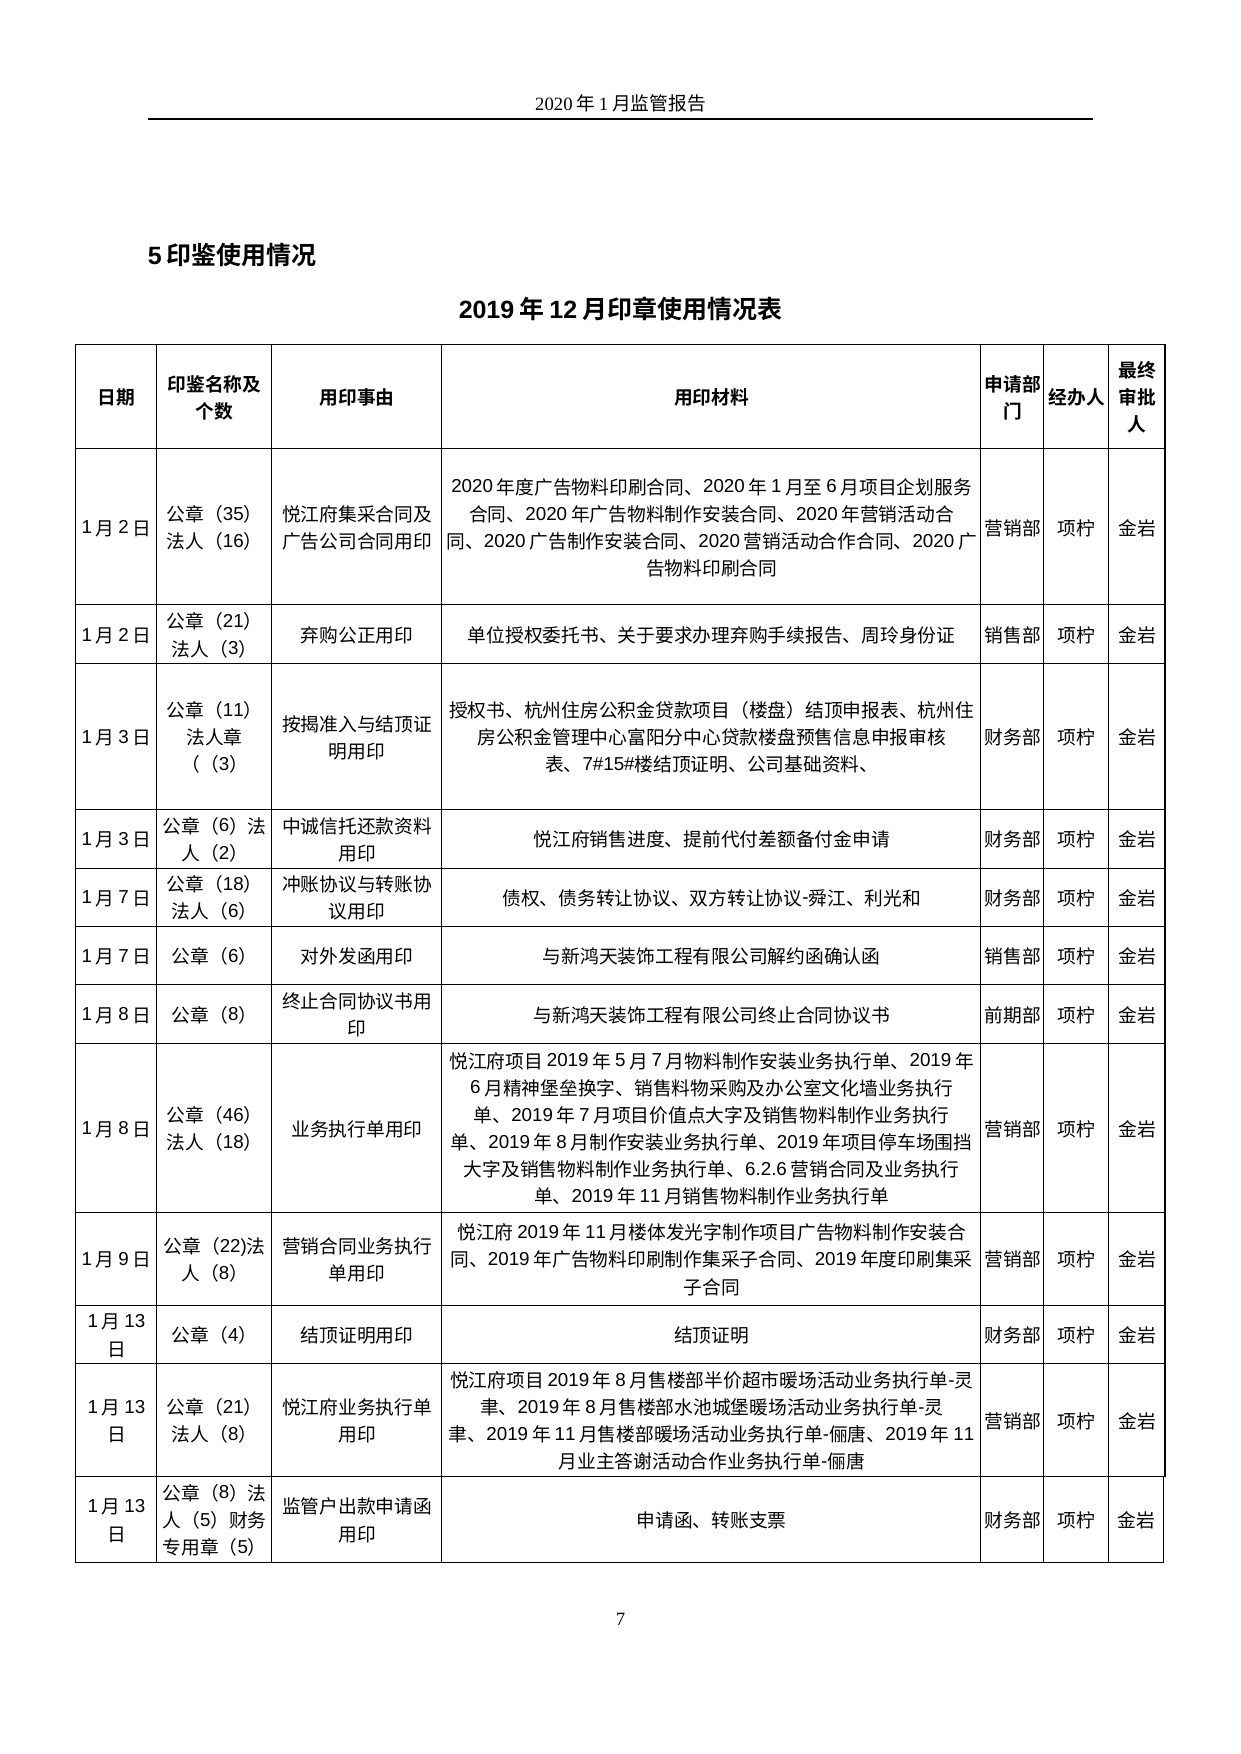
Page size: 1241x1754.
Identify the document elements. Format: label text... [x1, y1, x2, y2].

table_cell 公章（6） [157, 927, 271, 984]
table_cell 营销部 [981, 1044, 1043, 1212]
table_cell 结顶证明 [442, 1306, 980, 1363]
table_cell 项柠 [1044, 869, 1108, 926]
table_cell 1月3日 [76, 664, 156, 809]
table_header 用印材料 [442, 345, 980, 448]
table_cell 弃购公正用印 [272, 605, 441, 663]
table_cell 1月3日 [76, 810, 156, 867]
table_cell 对外发函用印 [272, 927, 441, 984]
table_cell 金岩 [1109, 1213, 1164, 1304]
table_cell 项柠 [1044, 664, 1108, 809]
table_cell 监管户出款申请函用印 [272, 1477, 441, 1562]
table_cell 公章（6）法人（2） [157, 810, 271, 867]
table_cell 金岩 [1109, 449, 1164, 604]
text 2019年12月印章使用情况表 [148, 289, 1093, 326]
table_cell 公章（8） [157, 985, 271, 1043]
table_cell 中诚信托还款资料用印 [272, 810, 441, 867]
table_cell 财务部 [981, 869, 1043, 926]
table_cell 项柠 [1044, 1044, 1108, 1212]
table_cell 1月2日 [76, 605, 156, 663]
table_cell 营销合同业务执行单用印 [272, 1213, 441, 1304]
table_cell 业务执行单用印 [272, 1044, 441, 1212]
table_cell 公章（21）法人（8） [157, 1364, 271, 1476]
table_cell 公章（35）法人（16） [157, 449, 271, 604]
table_cell 公章（11）法人章（（3） [157, 664, 271, 809]
table_cell 1月8日 [76, 985, 156, 1043]
table_cell 终止合同协议书用印 [272, 985, 441, 1043]
table_cell 1月13日 [76, 1477, 156, 1562]
table_cell 财务部 [981, 1477, 1043, 1562]
table_cell 营销部 [981, 449, 1043, 604]
table_cell 金岩 [1109, 1044, 1164, 1212]
table_cell 悦江府项目2019年5月7月物料制作安装业务执行单、2019年6月精神堡垒换字、销售料物采购及办公室文化墙业务执行单、2019年7月项目价值点大字及销售物料制作业务执行单、2019年8月制作安装业务执行单、2019年项目停车场围挡大字及销售物料制作业务执行单、6.2.6营销合同及业务执行单、2019年11月销售物料制作业务执行单 [442, 1044, 980, 1212]
table_cell 销售部 [981, 605, 1043, 663]
table_cell 项柠 [1044, 927, 1108, 984]
table_header 经办人 [1044, 345, 1108, 448]
table_cell 金岩 [1109, 1477, 1163, 1562]
table_cell 项柠 [1044, 1364, 1108, 1476]
table_cell 金岩 [1109, 1306, 1164, 1363]
table_cell 按揭准入与结顶证明用印 [272, 664, 441, 809]
table_cell 2020年度广告物料印刷合同、2020年1月至6月项目企划服务合同、2020年广告物料制作安装合同、2020年营销活动合同、2020广告制作安装合同、2020营销活动合作合同、2020广告物料印刷合同 [442, 449, 980, 604]
table_cell 项柠 [1044, 1477, 1108, 1562]
table_cell 1月8日 [76, 1044, 156, 1212]
table_cell 财务部 [981, 664, 1043, 809]
table_cell 金岩 [1109, 664, 1164, 809]
table_cell 结顶证明用印 [272, 1306, 441, 1363]
table_cell 公章（18）法人（6） [157, 869, 271, 926]
table_cell 财务部 [981, 1306, 1043, 1363]
table_cell 1月2日 [76, 449, 156, 604]
table_cell 公章（22)法人（8） [157, 1213, 271, 1304]
table_cell 营销部 [981, 1213, 1043, 1304]
table_cell 金岩 [1109, 985, 1164, 1043]
table_cell 单位授权委托书、关于要求办理弃购手续报告、周玲身份证 [442, 605, 980, 663]
table_header 日期 [76, 345, 156, 448]
table_cell 公章（4） [157, 1306, 271, 1363]
table_cell 1月7日 [76, 927, 156, 984]
table_cell 悦江府集采合同及广告公司合同用印 [272, 449, 441, 604]
table_cell 金岩 [1109, 869, 1164, 926]
table_cell 金岩 [1109, 927, 1164, 984]
table_cell 债权、债务转让协议、双方转让协议-舜江、利光和 [442, 869, 980, 926]
table_cell 销售部 [981, 927, 1043, 984]
table_cell 金岩 [1109, 605, 1164, 663]
table_cell 前期部 [981, 985, 1043, 1043]
table_cell 冲账协议与转账协议用印 [272, 869, 441, 926]
table_cell 营销部 [981, 1364, 1043, 1476]
table_header 用印事由 [272, 345, 441, 448]
table_cell 公章（46）法人（18） [157, 1044, 271, 1212]
table_cell 项柠 [1044, 605, 1108, 663]
table_cell 授权书、杭州住房公积金贷款项目（楼盘）结顶申报表、杭州住房公积金管理中心富阳分中心贷款楼盘预售信息申报审核表、7#15#楼结顶证明、公司基础资料、 [442, 664, 980, 809]
table_cell 申请函、转账支票 [442, 1477, 980, 1562]
table_cell 1月13日 [76, 1306, 156, 1363]
table_cell 项柠 [1044, 1306, 1108, 1363]
table_cell 悦江府业务执行单用印 [272, 1364, 441, 1476]
table_cell 1月7日 [76, 869, 156, 926]
table_cell 悦江府销售进度、提前代付差额备付金申请 [442, 810, 980, 867]
table_cell 悦江府项目2019年8月售楼部半价超市暖场活动业务执行单-灵聿、2019年8月售楼部水池城堡暖场活动业务执行单-灵聿、2019年11月售楼部暖场活动业务执行单-俪唐、2019年11月业主答谢活动合作业务执行单-俪唐 [442, 1364, 980, 1476]
table_cell 1月9日 [76, 1213, 156, 1304]
table_cell 与新鸿天装饰工程有限公司终止合同协议书 [442, 985, 980, 1043]
text 5印鉴使用情况 [148, 235, 1093, 271]
table_cell 公章（8）法人（5）财务专用章（5） [157, 1477, 271, 1562]
table_cell 项柠 [1044, 449, 1108, 604]
table_cell 金岩 [1109, 1364, 1164, 1476]
table_cell 金岩 [1109, 810, 1164, 867]
table_cell 悦江府2019年11月楼体发光字制作项目广告物料制作安装合同、2019年广告物料印刷制作集采子合同、2019年度印刷集采子合同 [442, 1213, 980, 1304]
table_cell 公章（21）法人（3） [157, 605, 271, 663]
table_header 印鉴名称及个数 [157, 345, 271, 448]
table_header 申请部门 [981, 345, 1043, 448]
table_cell 项柠 [1044, 810, 1108, 867]
table_cell 项柠 [1044, 985, 1108, 1043]
table_cell 财务部 [981, 810, 1043, 867]
table_cell 与新鸿天装饰工程有限公司解约函确认函 [442, 927, 980, 984]
table_cell 项柠 [1044, 1213, 1108, 1304]
table_header 最终审批人 [1109, 345, 1164, 448]
table_cell 1月13日 [76, 1364, 156, 1476]
